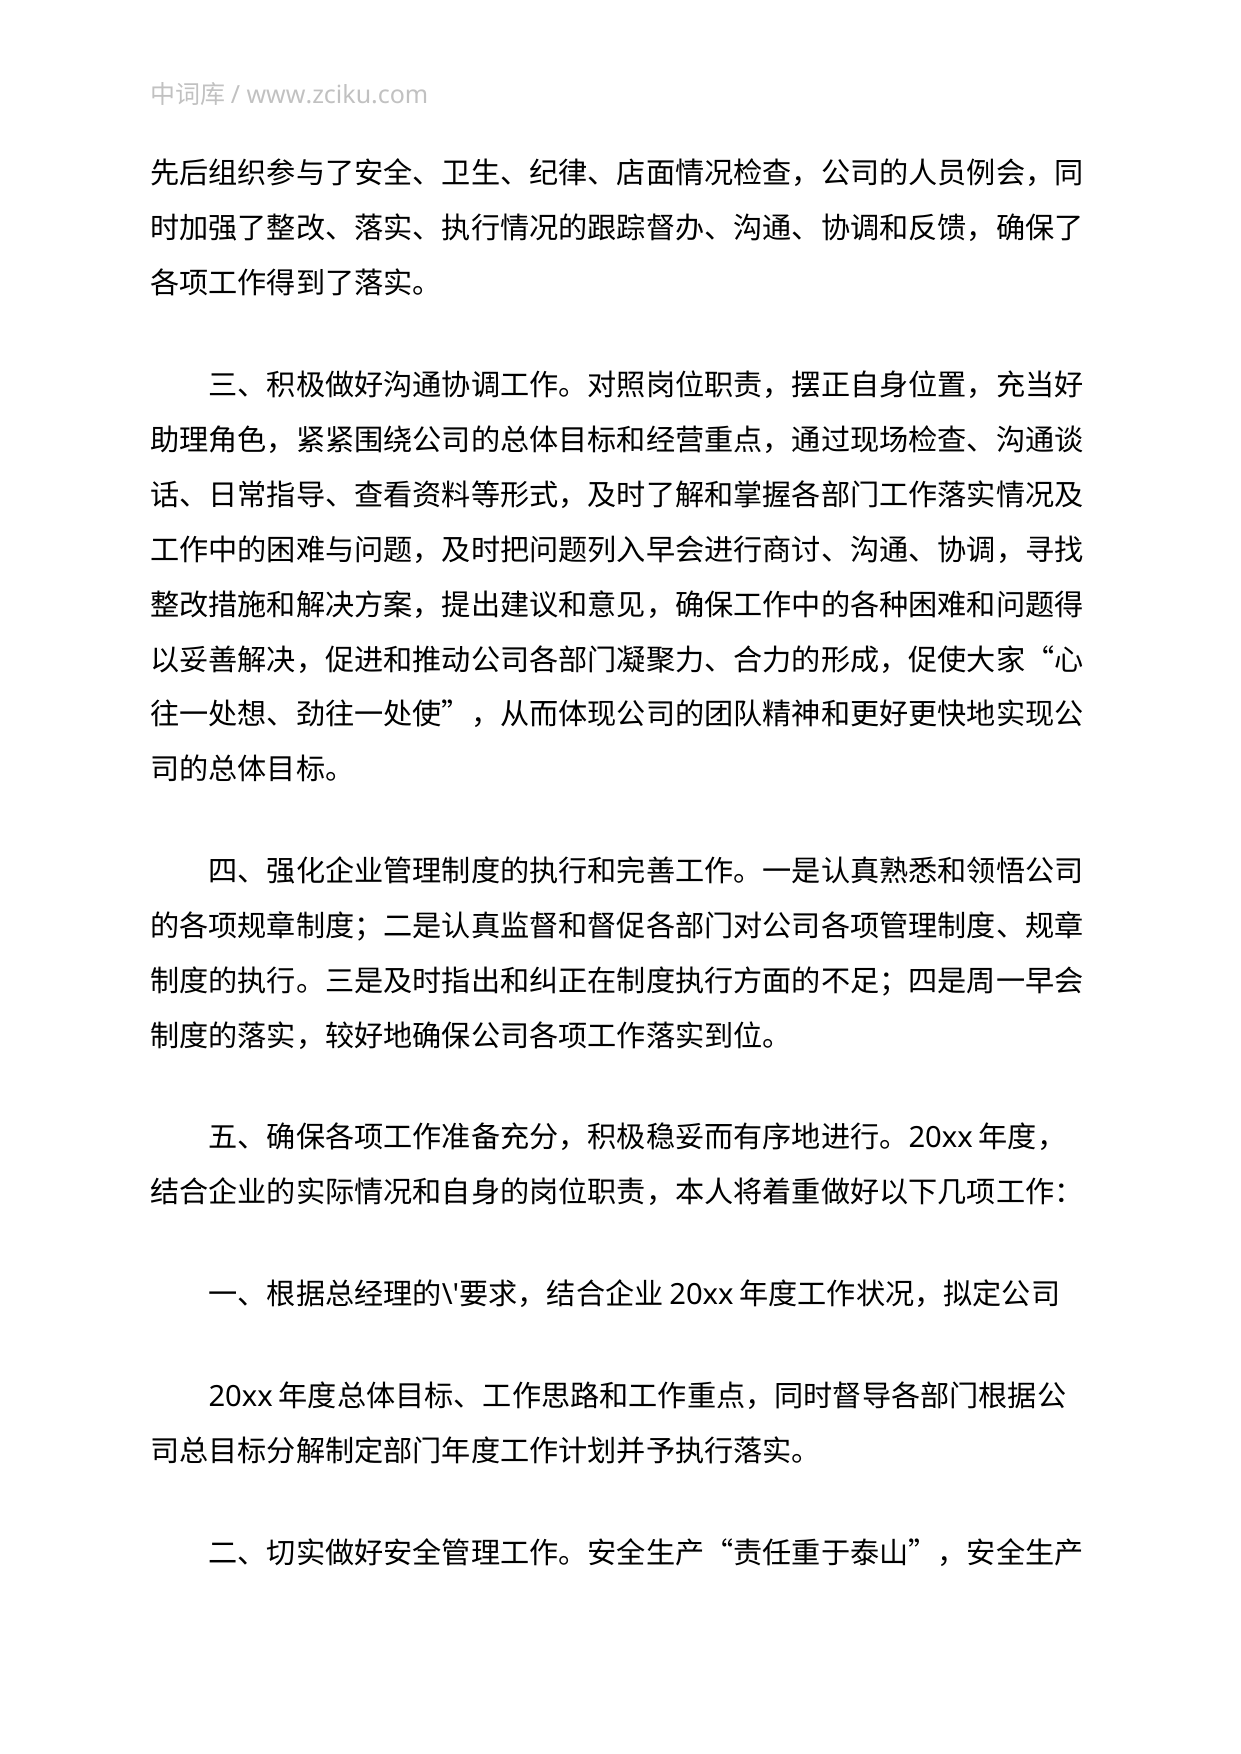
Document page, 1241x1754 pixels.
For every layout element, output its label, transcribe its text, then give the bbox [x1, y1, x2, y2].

text 五、确保各项工作准备充分，积极稳妥而有序地进行。20xx年度，结合企业的实际情况和自身的岗位职责，本人将着重做好以下几项工作： [150, 1114, 1090, 1211]
text 四、强化企业管理制度的执行和完善工作。一是认真熟悉和领悟公司的各项规章制度；二是认真监督和督促各部门对公司各项管理制度、规章制度的执行。三是及时指出和纠正在制度执行方面的不足；四是周一早会制度的落实，较好地确保公司各项工作落实到位。 [150, 848, 1090, 1054]
text 三、积极做好沟通协调工作。对照岗位职责，摆正自身位置，充当好助理角色，紧紧围绕公司的总体目标和经营重点，通过现场检查、沟通谈话、日常指导、查看资料等形式，及时了解和掌握各部门工作落实情况及工作中的困难与问题，及时把问题列入早会进行商讨、沟通、协调，寻找整改措施和解决方案，提出建议和意见，确保工作中的各种困难和问题得以妥善解决，促进和推动公司各部门凝聚力、合力的形成，促使大家“心往一处想、劲往一处使”，从而体现公司的团队精神和更好更快地实现公司的总体目标。 [150, 362, 1090, 788]
text 一、根据总经理的\'要求，结合企业20xx年度工作状况，拟定公司 [150, 1271, 1090, 1313]
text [150, 150, 1090, 302]
text 20xx年度总体目标、工作思路和工作重点，同时督导各部门根据公司总目标分解制定部门年度工作计划并予执行落实。 [150, 1373, 1090, 1470]
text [150, 1529, 1090, 1572]
